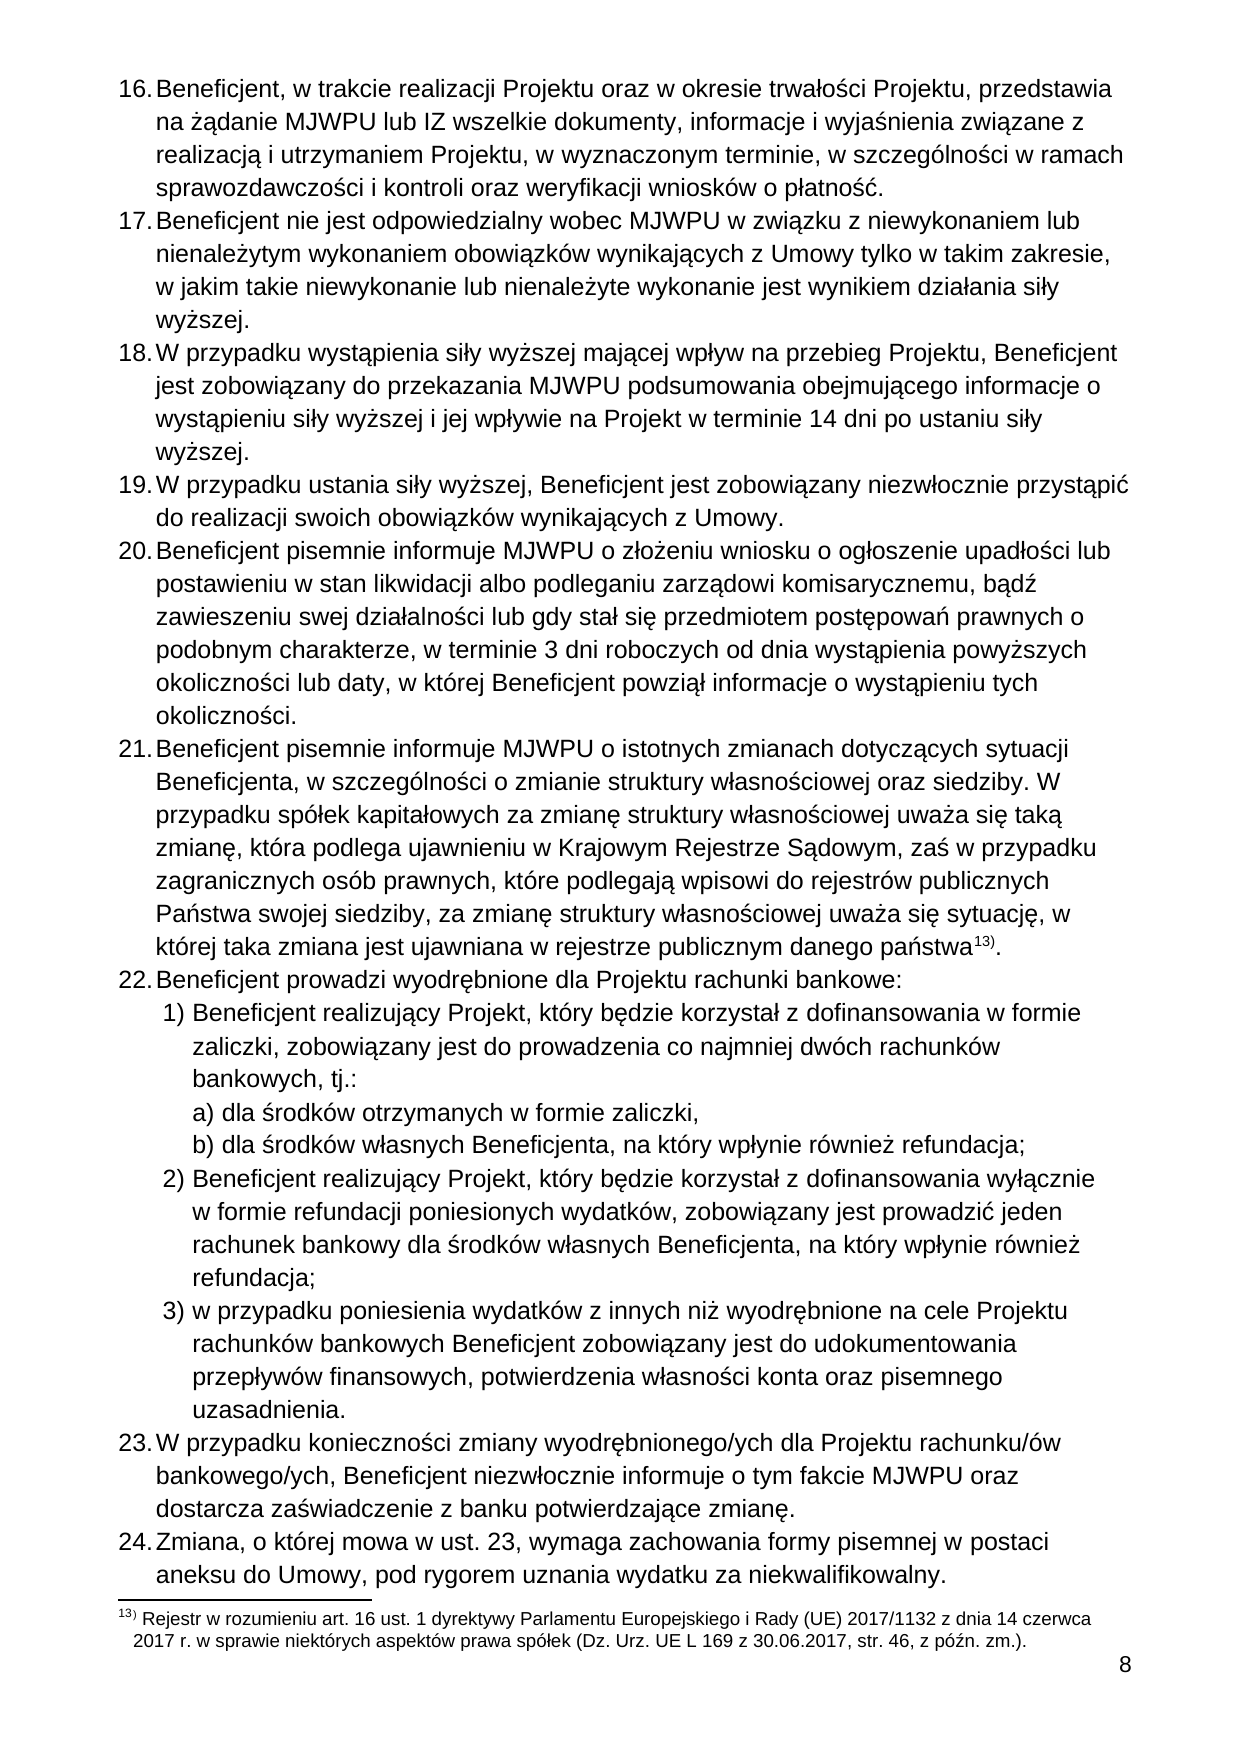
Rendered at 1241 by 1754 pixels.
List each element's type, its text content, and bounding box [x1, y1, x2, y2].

list Beneficjent, w trakcie realizacji Projektu oraz w okresie trwałości Projektu, przedstawia na żądanie MJWPU lub IZ wszelkie dokumenty, informacje i wyjaśnienia związane z realizacją i utrzymaniem Projektu, w wyznaczonym terminie, w szczególności w ramach sprawozdawczości i kontroli oraz weryfikacji wniosków o płatność. [118, 74, 1132, 202]
list Beneficjent pisemnie informuje MJWPU o istotnych zmianach dotyczących sytuacji Beneficjenta, w szczególności o zmianie struktury własnościowej oraz siedziby. W przypadku spółek kapitałowych za zmianę struktury własnościowej uważa się taką zmianę, która podlega ujawnieniu w Krajowym Rejestrze Sądowym, zaś w przypadku zagranicznych osób prawnych, które podlegają wpisowi do rejestrów publicznych Państwa swojej siedziby, za zmianę struktury własnościowej uważa się sytuację, w której taka zmiana jest ujawniana w rejestrze publicznym danego państwa). [118, 734, 1132, 961]
list w przypadku poniesienia wydatków z innych niż wyodrębnione na cele Projektu rachunków bankowych Beneficjent zobowiązany jest do udokumentowania przepływów finansowych, potwierdzenia własności konta oraz pisemnego uzasadnienia. [162, 1296, 1132, 1423]
list Beneficjent realizujący Projekt, który będzie korzystał z dofinansowania w formie zaliczki, zobowiązany jest do prowadzenia co najmniej dwóch rachunków bankowych, tj.: [162, 998, 1132, 1093]
list W przypadku wystąpienia siły wyższej mającej wpływ na przebieg Projektu, Beneficjent jest zobowiązany do przekazania MJWPU podsumowania obejmującego informacje o wystąpieniu siły wyższej i jej wpływie na Projekt w terminie 14 dni po ustaniu siły wyższej. [118, 338, 1132, 466]
list Beneficjent prowadzi wyodrębnione dla Projektu rachunki bankowe: [118, 965, 1132, 994]
list W przypadku konieczności zmiany wyodrębnionego/ych dla Projektu rachunku/ów bankowego/ych, Beneficjent niezwłocznie informuje o tym fakcie MJWPU oraz dostarcza zaświadczenie z banku potwierdzające zmianę. [118, 1428, 1132, 1522]
list Zmiana, o której mowa w ust. 23, wymaga zachowania formy pisemnej w postaci aneksu do Umowy, pod rygorem uznania wydatku za niekwalifikowalny. [118, 1527, 1132, 1588]
list W przypadku ustania siły wyższej, Beneficjent jest zobowiązany niezwłocznie przystąpić do realizacji swoich obowiązków wynikających z Umowy. [118, 470, 1132, 532]
list dla środków otrzymanych w formie zaliczki, [192, 1097, 1132, 1126]
list Beneficjent realizujący Projekt, który będzie korzystał z dofinansowania wyłącznie w formie refundacji poniesionych wydatków, zobowiązany jest prowadzić jeden rachunek bankowy dla środków własnych Beneficjenta, na który wpłynie również refundacja; [162, 1163, 1132, 1291]
list Beneficjent pisemnie informuje MJWPU o złożeniu wniosku o ogłoszenie upadłości lub postawieniu w stan likwidacji albo podleganiu zarządowi komisarycznemu, bądź zawieszeniu swej działalności lub gdy stał się przedmiotem postępowań prawnych o podobnym charakterze, w terminie 3 dni roboczych od dnia wystąpienia powyższych okoliczności lub daty, w której Beneficjent powziął informacje o wystąpieniu tych okoliczności. [118, 536, 1132, 730]
list dla środków własnych Beneficjenta, na który wpłynie również refundacja; [192, 1131, 1132, 1159]
list Beneficjent nie jest odpowiedzialny wobec MJWPU w związku z niewykonaniem lub nienależytym wykonaniem obowiązków wynikających z Umowy tylko w takim zakresie, w jakim takie niewykonanie lub nienależyte wykonanie jest wynikiem działania siły wyższej. [118, 206, 1132, 334]
